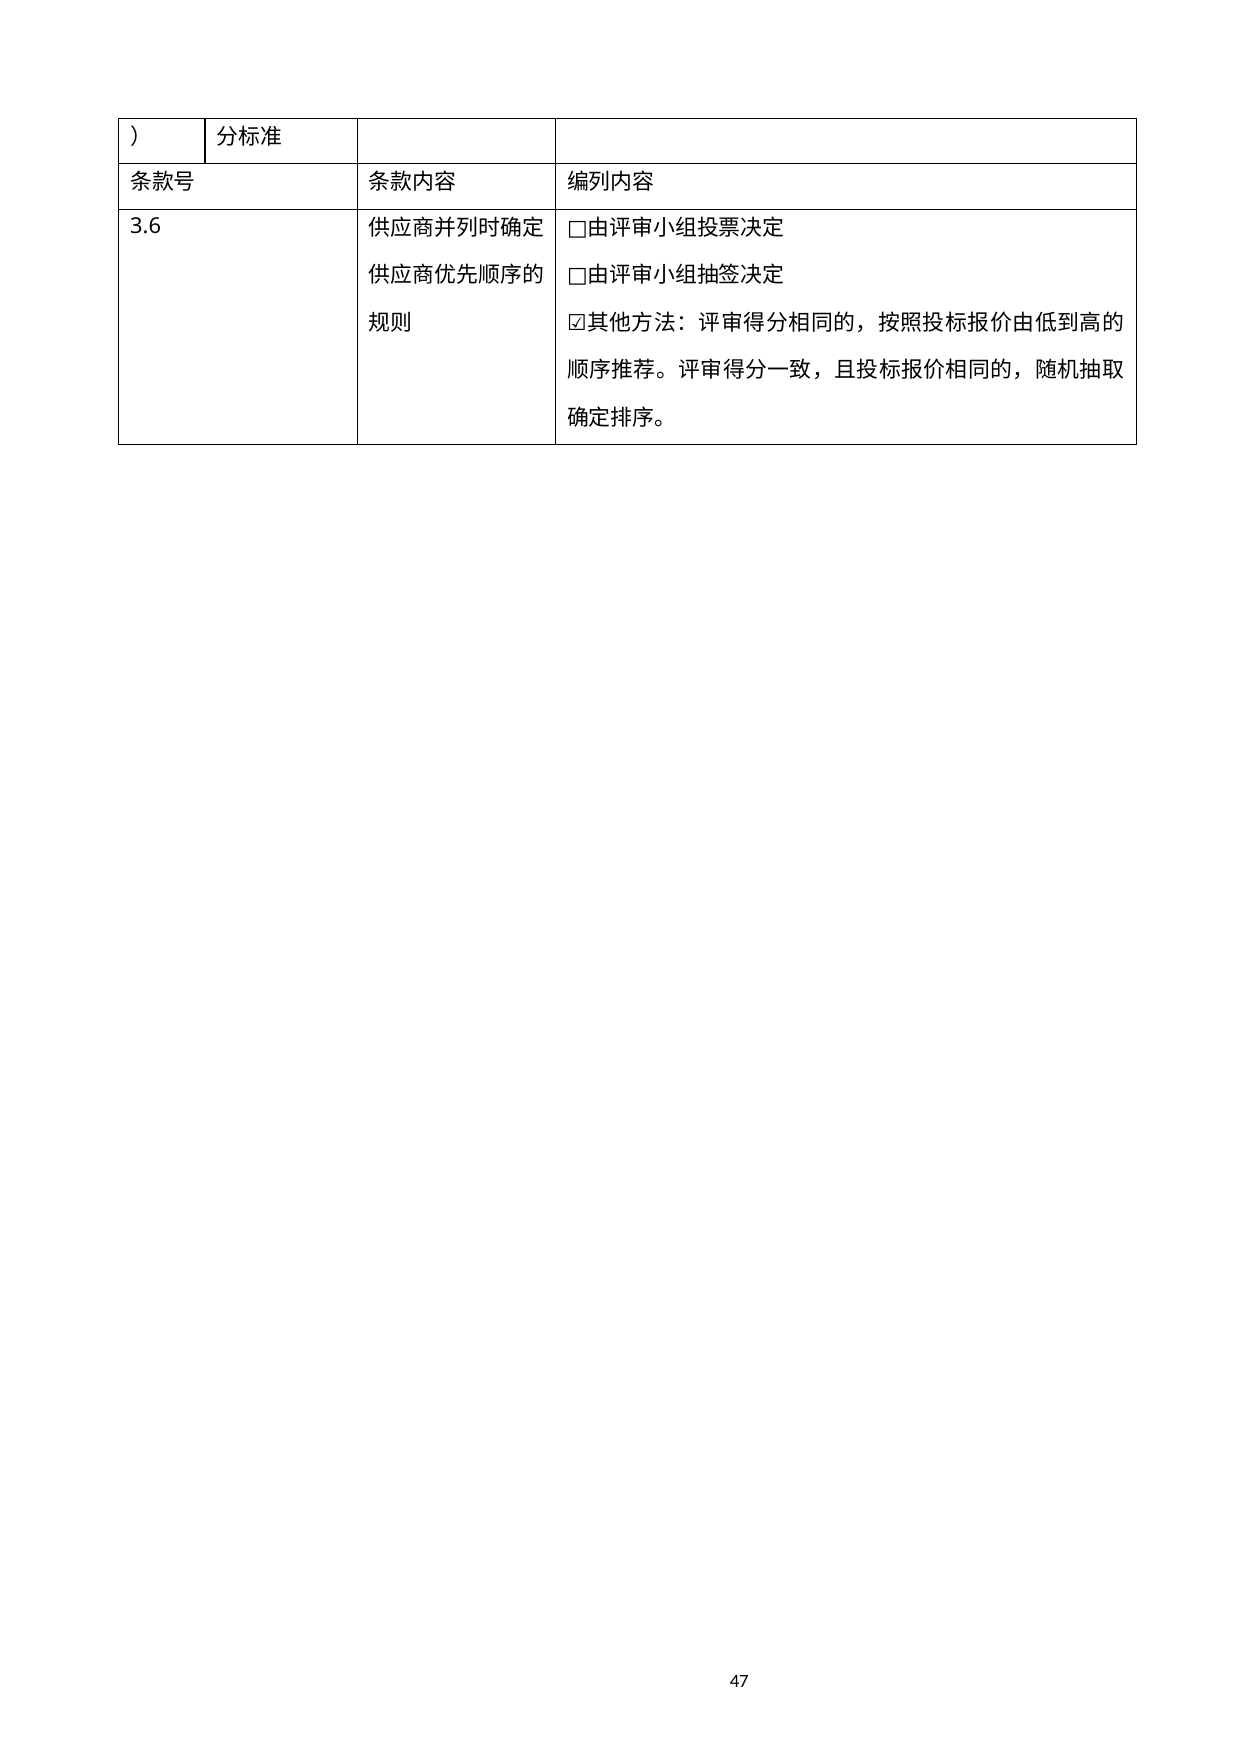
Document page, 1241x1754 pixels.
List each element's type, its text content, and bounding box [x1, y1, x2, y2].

table_cell □由评审小组投票决定 □由评审小组抽签决定 ☑其他方法：评审得分相同的，按照投标报价由低到高的顺序推荐。评审得分一致，且投标报价相同的，随机抽取确定排序。 [556, 210, 1136, 444]
table_cell 条款内容 [358, 164, 555, 208]
table_cell 供应商并列时确定供应商优先顺序的规则 [358, 210, 555, 444]
table_cell 3.3（4） [119, 119, 204, 163]
table_cell / [556, 119, 1136, 163]
table_cell 3.6 [119, 210, 357, 444]
table_cell 条款号 [119, 164, 357, 208]
table_cell 其他因素评分标准 [206, 119, 357, 163]
table_cell [358, 119, 555, 163]
table_cell 编列内容 [556, 164, 1136, 208]
